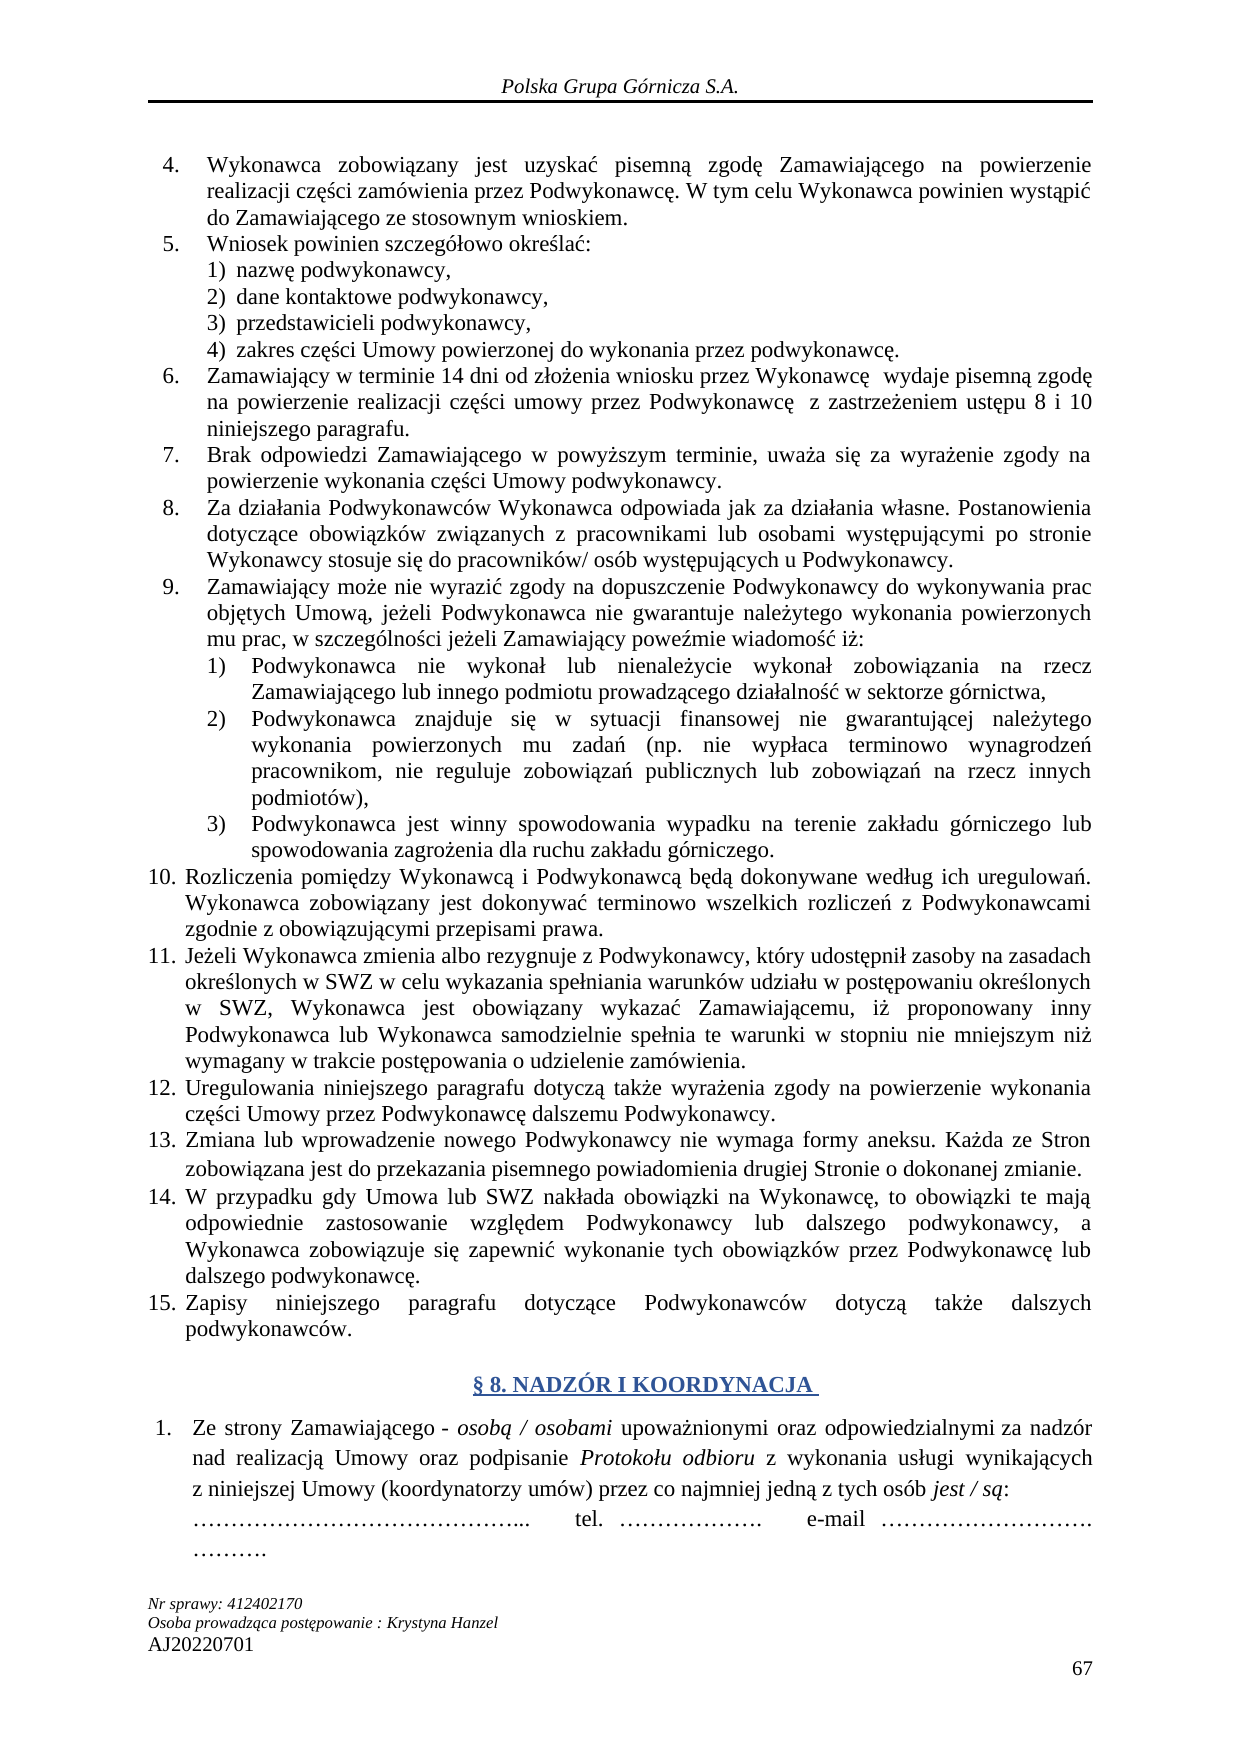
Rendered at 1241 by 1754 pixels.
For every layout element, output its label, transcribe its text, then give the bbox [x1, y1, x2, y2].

list Za działania Podwykonawców Wykonawca odpowiada jak za działania własne. Postanowienia dotyczące obowiązków związanych z pracownikami lub osobami występującymi po stronie Wykonawcy stosuje się do pracowników/ osób występujących u Podwykonawcy. [162, 494, 1093, 573]
list przedstawicieli podwykonawcy, [207, 309, 1093, 336]
list nazwę podwykonawcy, [207, 257, 1093, 283]
list W przypadku gdy Umowa lub SWZ nakłada obowiązki na Wykonawcę, to obowiązki te mają odpowiednie zastosowanie względem Podwykonawcy lub dalszego podwykonawcy, a Wykonawca zobowiązuje się zapewnić wykonanie tych obowiązków przez Podwykonawcę lub dalszego podwykonawcę. [148, 1183, 1093, 1288]
list Ze strony Zamawiającego - osobą / osobami upoważnionymi oraz odpowiedzialnymi za nadzór nad realizacją Umowy oraz podpisanie Protokołu odbioru z wykonania usługi wynikających z niniejszej Umowy (koordynatorzy umów) przez co najmniej jedną z tych osób jest / są: [154, 1414, 1093, 1501]
list dane kontaktowe podwykonawcy, [207, 283, 1093, 309]
list Zamawiający w terminie 14 dni od złożenia wniosku przez Wykonawcę wydaje pisemną zgodę na powierzenie realizacji części umowy przez Podwykonawcę z zastrzeżeniem ustępu 8 i 10 niniejszego paragrafu. [162, 362, 1093, 441]
list Jeżeli Wykonawca zmienia albo rezygnuje z Podwykonawcy, który udostępnił zasoby na zasadach określonych w SWZ w celu wykazania spełniania warunków udziału w postępowaniu określonych w SWZ, Wykonawca jest obowiązany wykazać Zamawiającemu, iż proponowany inny Podwykonawca lub Wykonawca samodzielnie spełnia te warunki w stopniu nie mniejszym niż wymagany w trakcie postępowania o udzielenie zamówienia. [148, 942, 1093, 1073]
subtitle § 8. NADZÓR I KOORDYNACJA [193, 1371, 1093, 1398]
list Wykonawca zobowiązany jest uzyskać pisemną zgodę Zamawiającego na powierzenie realizacji części zamówienia przez Podwykonawcę. W tym celu Wykonawca powinien wystąpić do Zamawiającego ze stosownym wnioskiem. [162, 151, 1093, 230]
list Wniosek powinien szczegółowo określać: [162, 230, 1093, 257]
list Zapisy niniejszego paragrafu dotyczące Podwykonawców dotyczą także dalszych podwykonawców. [148, 1288, 1093, 1341]
list Zmiana lub wprowadzenie nowego Podwykonawcy nie wymaga formy aneksu. Każda ze Stron zobowiązana jest do przekazania pisemnego powiadomienia drugiej Stronie o dokonanej zmianie. [148, 1126, 1093, 1181]
list Uregulowania niniejszego paragrafu dotyczą także wyrażenia zgody na powierzenie wykonania części Umowy przez Podwykonawcę dalszemu Podwykonawcy. [148, 1073, 1093, 1126]
list Podwykonawca jest winny spowodowania wypadku na terenie zakładu górniczego lub spowodowania zagrożenia dla ruchu zakładu górniczego. [207, 810, 1093, 863]
list zakres części Umowy powierzonej do wykonania przez podwykonawcę. [207, 336, 1093, 362]
list Brak odpowiedzi Zamawiającego w powyższym terminie, uważa się za wyrażenie zgody na powierzenie wykonania części Umowy podwykonawcy. [162, 441, 1093, 494]
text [192, 1505, 1093, 1561]
list Podwykonawca znajduje się w sytuacji finansowej nie gwarantującej należytego wykonania powierzonych mu zadań (np. nie wypłaca terminowo wynagrodzeń pracownikom, nie reguluje zobowiązań publicznych lub zobowiązań na rzecz innych podmiotów), [207, 704, 1093, 810]
list Podwykonawca nie wykonał lub nienależycie wykonał zobowiązania na rzecz Zamawiającego lub innego podmiotu prowadzącego działalność w sektorze górnictwa, [207, 652, 1093, 704]
list Zamawiający może nie wyrazić zgody na dopuszczenie Podwykonawcy do wykonywania prac objętych Umową, jeżeli Podwykonawca nie gwarantuje należytego wykonania powierzonych mu prac, w szczególności jeżeli Zamawiający poweźmie wiadomość iż: [162, 573, 1093, 652]
list Rozliczenia pomiędzy Wykonawcą i Podwykonawcą będą dokonywane według ich uregulowań. Wykonawca zobowiązany jest dokonywać terminowo wszelkich rozliczeń z Podwykonawcami zgodnie z obowiązującymi przepisami prawa. [148, 863, 1093, 942]
